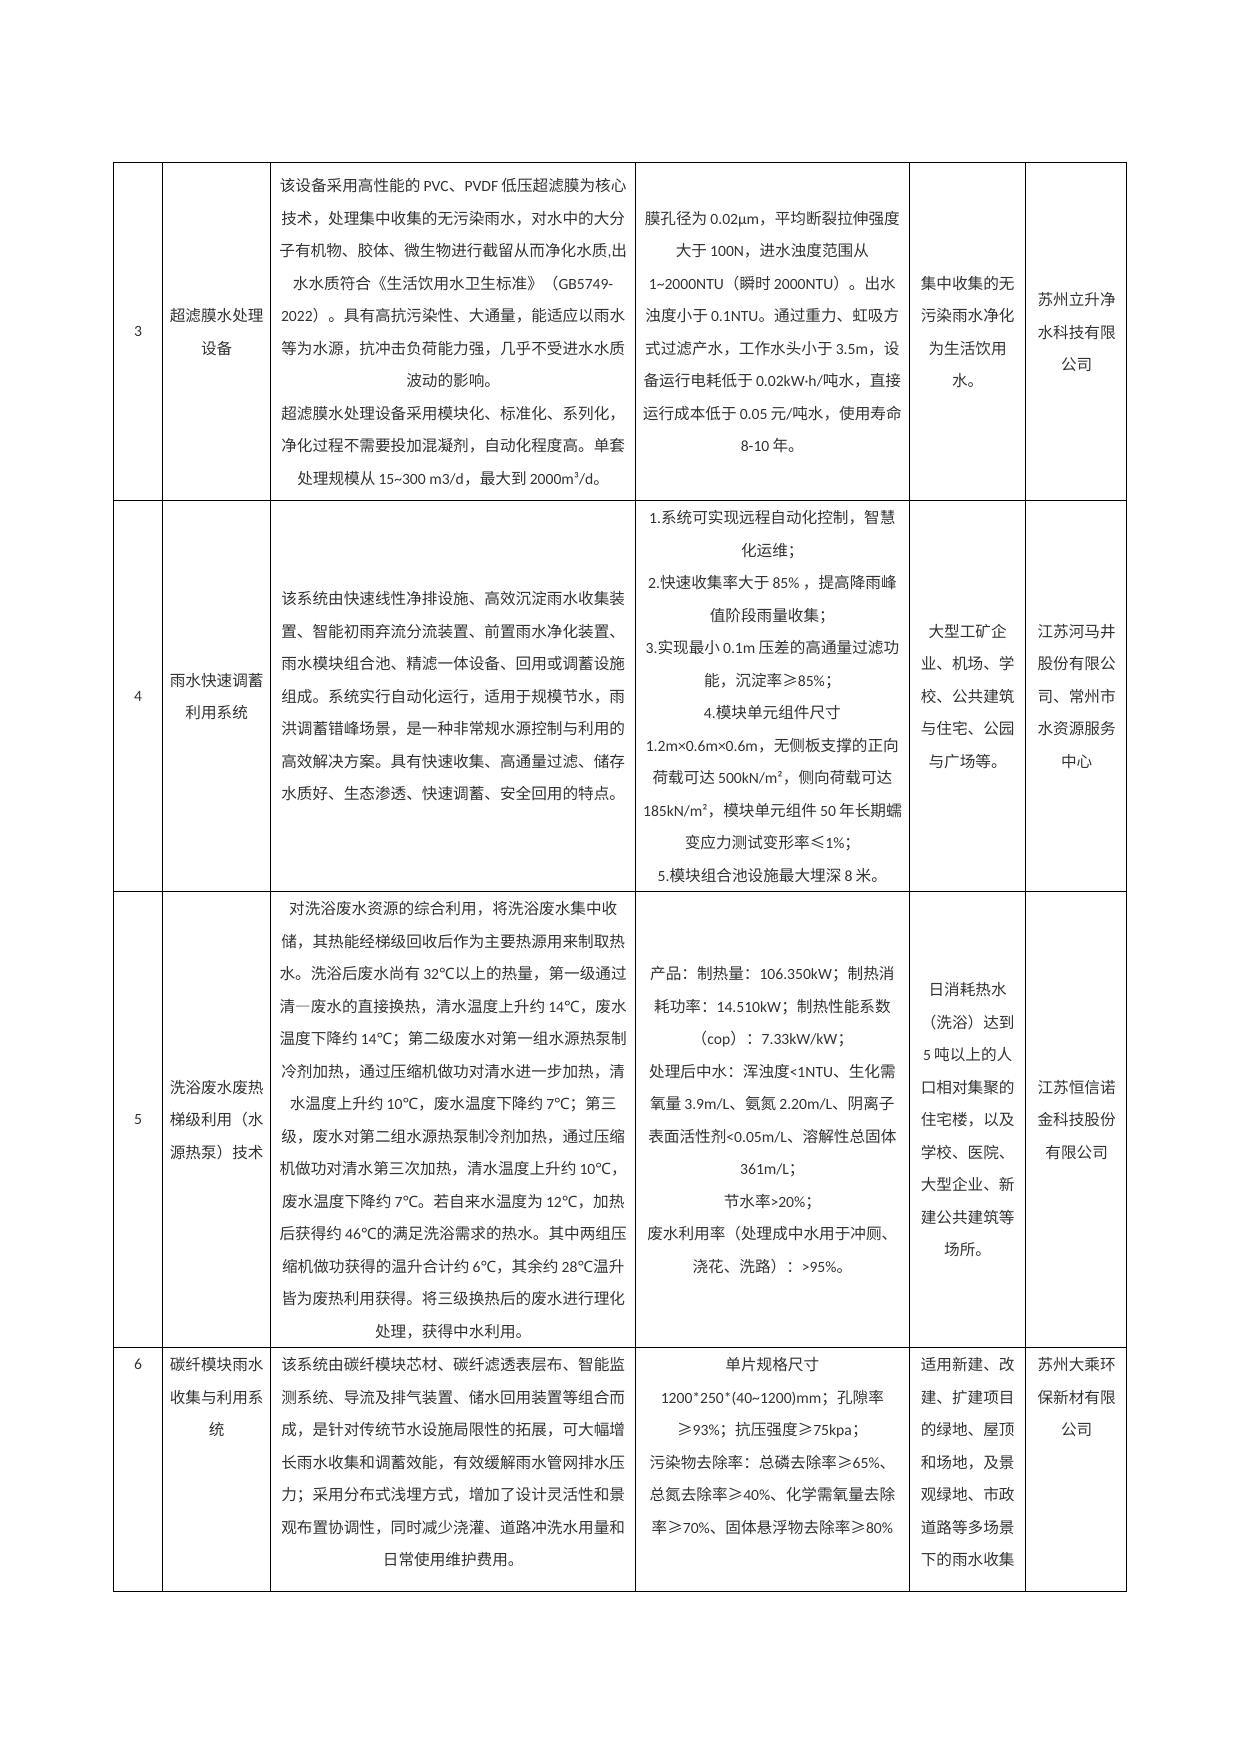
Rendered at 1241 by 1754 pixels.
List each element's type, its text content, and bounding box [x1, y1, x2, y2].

table_cell 苏州立升净水科技有限公司 [1026, 163, 1126, 499]
table_cell 江苏恒信诺金科技股份有限公司 [1026, 892, 1126, 1347]
table_cell 雨水快速调蓄利用系统 [163, 501, 270, 891]
table_cell 产品：制热量：106.350kW；制热消耗功率：14.510kW；制热性能系数（cop）：7.33kW/kW； 处理后中水：浑浊度<1NTU、生化需氧量3.9m/L、氨氮2.20m/L、阴离子表面活性剂<0.05m/L、溶解性总固体361m/L； 节水率>20%； 废水利用率（处理成中水用于冲厕、浇花、洗路）：>95%。 [636, 892, 909, 1347]
table_cell 江苏河马井股份有限公司、常州市水资源服务中心 [1026, 501, 1126, 891]
table_cell 膜孔径为0.02μm，平均断裂拉伸强度大于100N，进水浊度范围从1~2000NTU（瞬时2000NTU）。出水浊度小于0.1NTU。通过重力、虹吸方式过滤产水，工作水头小于3.5m，设备运行电耗低于0.02kW·h/吨水，直接运行成本低于0.05元/吨水，使用寿命8-10年。 [636, 163, 909, 499]
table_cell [271, 1348, 635, 1591]
table_cell 碳纤模块雨水收集与利用系统 [163, 1348, 270, 1591]
table_cell 该系统由快速线性净排设施、高效沉淀雨水收集装置、智能初雨弃流分流装置、前置雨水净化装置、雨水模块组合池、精滤一体设备、回用或调蓄设施组成。系统实行自动化运行，适用于规模节水，雨洪调蓄错峰场景，是一种非常规水源控制与利用的高效解决方案。具有快速收集、高通量过滤、储存水质好、生态渗透、快速调蓄、安全回用的特点。 [271, 501, 635, 891]
table_cell 1.系统可实现远程自动化控制，智慧化运维； 2.快速收集率大于85% ，提高降雨峰值阶段雨量收集； 3.实现最小0.1m压差的高通量过滤功能，沉淀率≥85%； 4.模块单元组件尺寸1.2m×0.6m×0.6m，无侧板支撑的正向荷载可达500kN/m²，侧向荷载可达185kN/m²，模块单元组件50年长期蠕变应力测试变形率≤1%； 5.模块组合池设施最大埋深8米。 [636, 501, 909, 891]
table_cell 集中收集的无污染雨水净化为生活饮用水。 [910, 163, 1025, 499]
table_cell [636, 1348, 909, 1591]
table_cell 日消耗热水（洗浴）达到5吨以上的人口相对集聚的住宅楼，以及学校、医院、大型企业、新建公共建筑等场所。 [910, 892, 1025, 1347]
table_cell 3 [114, 163, 162, 499]
table_cell 洗浴废水废热梯级利用（水源热泵）技术 [163, 892, 270, 1347]
table_cell 该设备采用高性能的PVC、PVDF低压超滤膜为核心技术，处理集中收集的无污染雨水，对水中的大分子有机物、胶体、微生物进行截留从而净化水质,出水水质符合《生活饮用水卫生标准》（GB5749-2022）。具有高抗污染性、大通量，能适应以雨水等为水源，抗冲击负荷能力强，几乎不受进水水质波动的影响。 超滤膜水处理设备采用模块化、标准化、系列化，净化过程不需要投加混凝剂，自动化程度高。单套处理规模从15~300 m3/d，最大到2000m³/d。 [271, 163, 635, 499]
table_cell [910, 1348, 1025, 1591]
table_cell 苏州大乘环保新材有限公司 [1026, 1348, 1126, 1591]
table_cell 大型工矿企业、机场、学校、公共建筑与住宅、公园与广场等。 [910, 501, 1025, 891]
table_cell 超滤膜水处理设备 [163, 163, 270, 499]
table_cell 5 [114, 892, 162, 1347]
table_cell 4 [114, 501, 162, 891]
table_cell 6 [114, 1348, 162, 1591]
table_cell 对洗浴废水资源的综合利用，将洗浴废水集中收储，其热能经梯级回收后作为主要热源用来制取热水。洗浴后废水尚有32℃以上的热量，第一级通过清—废水的直接换热，清水温度上升约14℃，废水温度下降约14℃；第二级废水对第一组水源热泵制冷剂加热，通过压缩机做功对清水进一步加热，清水温度上升约10℃，废水温度下降约7℃；第三级，废水对第二组水源热泵制冷剂加热，通过压缩机做功对清水第三次加热，清水温度上升约10℃，废水温度下降约7℃。若自来水温度为12℃，加热后获得约46℃的满足洗浴需求的热水。其中两组压缩机做功获得的温升合计约6℃，其余约28℃温升皆为废热利用获得。将三级换热后的废水进行理化处理，获得中水利用。 [271, 892, 635, 1347]
